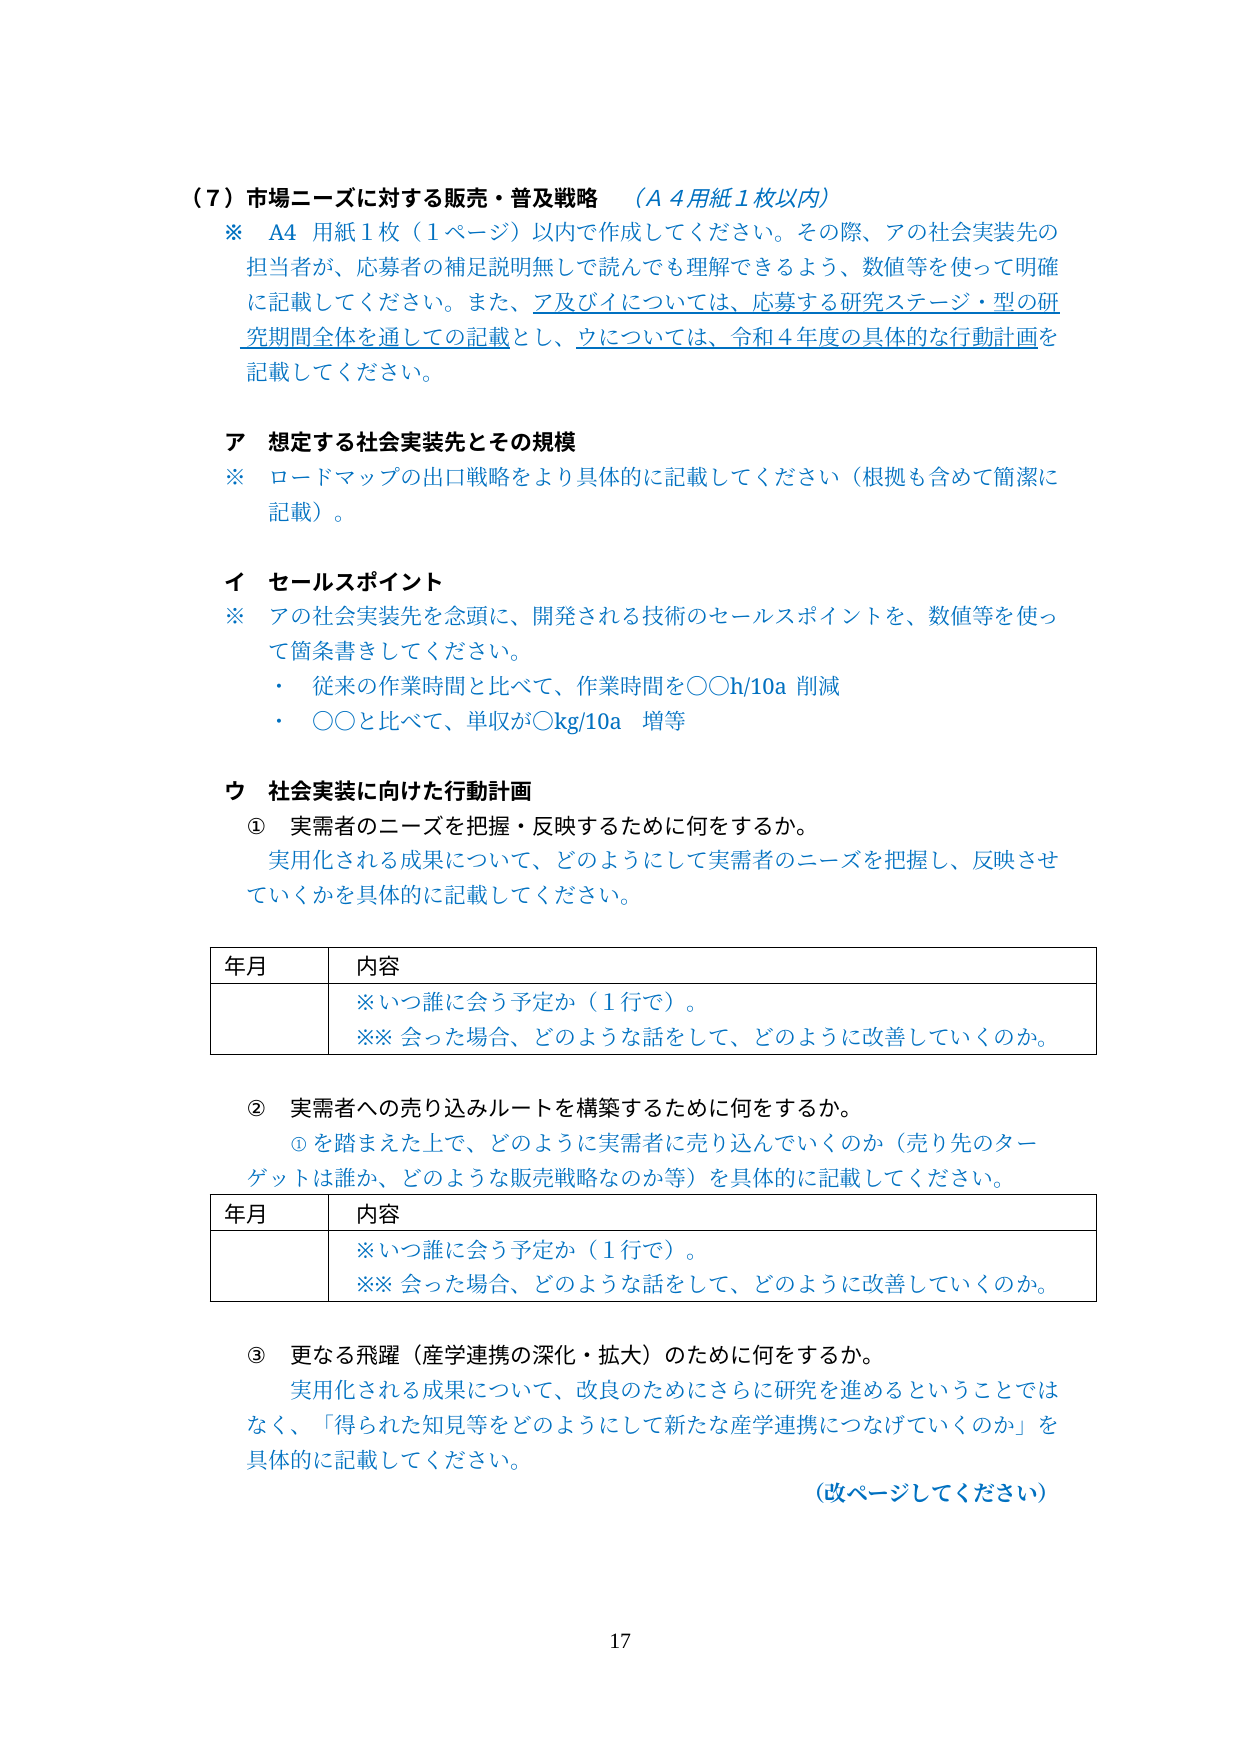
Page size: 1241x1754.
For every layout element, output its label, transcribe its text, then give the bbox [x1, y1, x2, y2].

text ① 実需者のニーズを把握・反映するために何をするか。 [181, 807, 1060, 842]
table_cell ※いつ誰に会う予定か（１行で）。 ※※会った場合、どのような話をして、どのように改善していくのか。 [329, 984, 1096, 1053]
table_cell [211, 1231, 328, 1301]
text ※ ロードマップの出口戦略をより具体的に記載してください（根拠も含めて簡潔に記載）。 [181, 458, 1060, 528]
text イ セールスポイント [181, 563, 1060, 598]
table_header 年月 [211, 1195, 328, 1230]
text （改ページしてください） [181, 1476, 1060, 1508]
text ・ 〇〇と比べて、単収が〇kg/10a増等 [181, 702, 1060, 737]
table_cell [211, 984, 328, 1053]
text ③ 更なる飛躍（産学連携の深化・拡大）のために何をするか。 [181, 1337, 1060, 1372]
table_cell ※いつ誰に会う予定か（１行で）。 ※※会った場合、どのような話をして、どのように改善していくのか。 [329, 1231, 1096, 1301]
text ※ A4用紙１枚（１ページ）以内で作成してください。その際、アの社会実装先の担当者が、応募者の補足説明無しで読んでも理解できるよう、数値等を使って明確に記載してください。また、ア及びイについては、応募する研究ステージ・型の研究期間全体を通しての記載とし、ウについては、令和４年度の具体的な行動計画を記載してください。 [203, 214, 1060, 388]
text ② 実需者への売り込みルートを構築するために何をするか。 [181, 1089, 1060, 1124]
text 実用化される成果について、改良のためにさらに研究を進めるということではなく、「得られた知見等をどのようにして新たな産学連携につなげていくのか」を具体的に記載してください。 [224, 1372, 1060, 1476]
text ①を踏まえた上で、どのように実需者に売り込んでいくのか（売り先のターゲットは誰か、どのような販売戦略なのか等）を具体的に記載してください。 [239, 1124, 1060, 1194]
text ア 想定する社会実装先とその規模 [181, 423, 1060, 458]
text ・ 従来の作業時間と比べて、作業時間を〇〇h/10a削減 [181, 668, 1060, 702]
table_header 内容 [329, 948, 1096, 983]
text 実用化される成果について、どのようにして実需者のニーズを把握し、反映させていくかを具体的に記載してください。 [239, 842, 1060, 912]
text ウ 社会実装に向けた行動計画 [181, 772, 1060, 807]
table_header 内容 [329, 1195, 1096, 1230]
table_header 年月 [211, 948, 328, 983]
text （７）市場ニーズに対する販売・普及戦略 （Ａ４用紙１枚以内） [181, 179, 1060, 214]
text ※ アの社会実装先を念頭に、開発される技術のセールスポイントを、数値等を使って箇条書きしてください。 [181, 598, 1060, 668]
